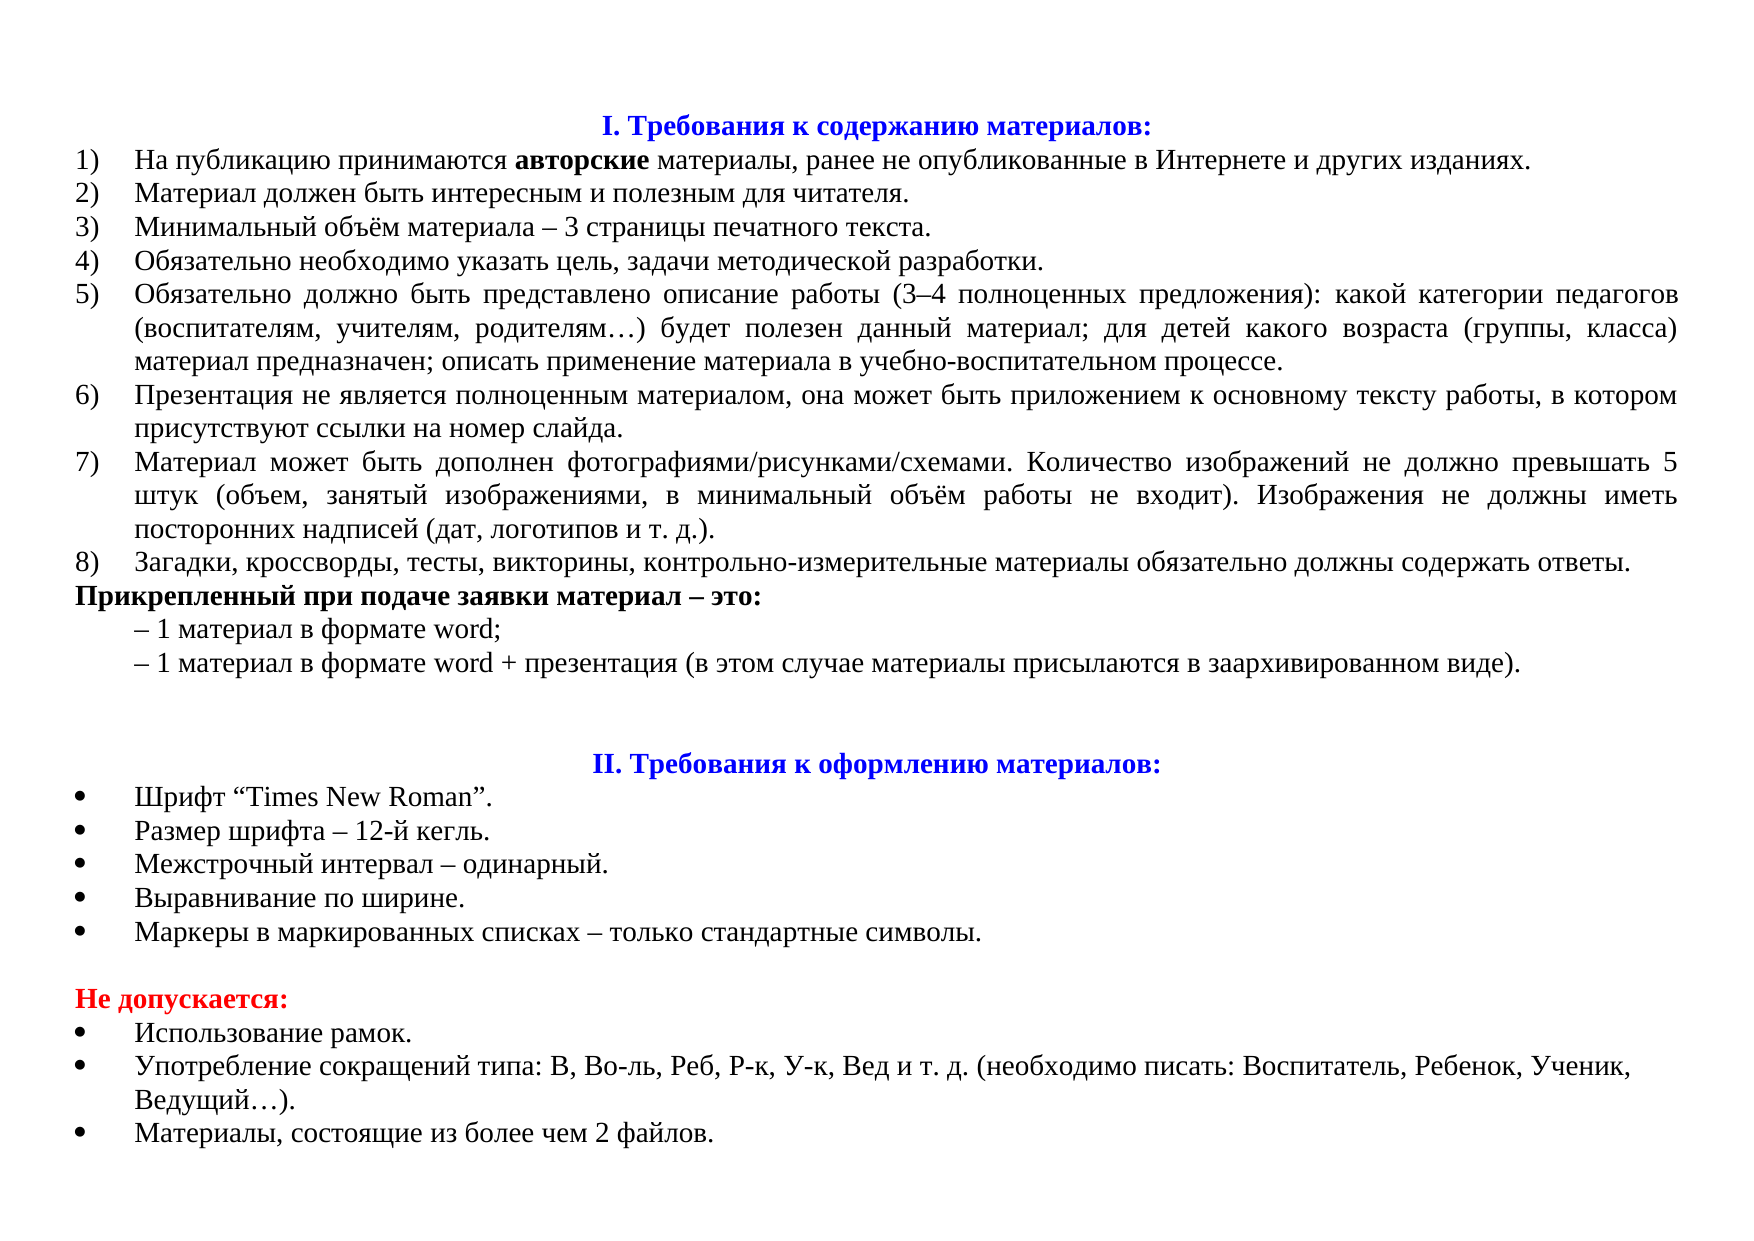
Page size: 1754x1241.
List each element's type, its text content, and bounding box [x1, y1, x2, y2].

list Минимальный объём материала – 3 страницы печатного текста. [75, 209, 1679, 243]
list Размер шрифта – 12-й кегль. [75, 813, 1679, 847]
list II. Требования к оформлению материалов: [75, 746, 1679, 779]
list Материалы, состоящие из более чем 2 файлов. [75, 1116, 1679, 1149]
list Загадки, кроссворды, тесты, викторины, контрольно-измерительные материалы обязательно должны содержать ответы. [75, 544, 1679, 578]
list На публикацию принимаются авторские материалы, ранее не опубликованные в Интернете и других изданиях. [75, 142, 1679, 176]
text – 1 материал в формате word + презентация (в этом случае материалы присылаются в заархивированном виде). [75, 645, 1679, 679]
list Маркеры в маркированных списках – только стандартные символы. [75, 914, 1679, 948]
list Обязательно должно быть представлено описание работы (3–4 полноценных предложения): какой категории педагогов (воспитателям, учителям, родителям…) будет полезен данный материал; для детей какого возраста (группы, класса) материал предназначен; описать применение материала в учебно-воспитательном процессе. [75, 276, 1679, 377]
text Прикрепленный при подаче заявки материал – это: [75, 578, 1679, 612]
text Не допускается: [75, 981, 1679, 1015]
list Материал должен быть интересным и полезным для читателя. [75, 176, 1679, 209]
list Обязательно необходимо указать цель, задачи методической разработки. [75, 243, 1679, 276]
list Выравнивание по ширине. [75, 880, 1679, 914]
list Употребление сокращений типа: В, Во-ль, Реб, Р-к, У-к, Вед и т. д. (необходимо писать: Воспитатель, Ребенок, Ученик, Ведущий…). [75, 1048, 1679, 1116]
list Шрифт “Times New Roman”. [75, 779, 1679, 813]
list Презентация не является полноценным материалом, она может быть приложением к основному тексту работы, в котором присутствуют ссылки на номер слайда. [75, 377, 1679, 444]
list Материал может быть дополнен фотографиями/рисунками/схемами. Количество изображений не должно превышать 5 штук (объем, занятый изображениями, в минимальный объём работы не входит). Изображения не должны иметь посторонних надписей (дат, логотипов и т. д.). [75, 444, 1679, 544]
text – 1 материал в формате word; [75, 612, 1679, 645]
list Межстрочный интервал – одинарный. [75, 847, 1679, 880]
list Использование рамок. [75, 1015, 1679, 1048]
list I. Требования к содержанию материалов: [75, 108, 1679, 142]
